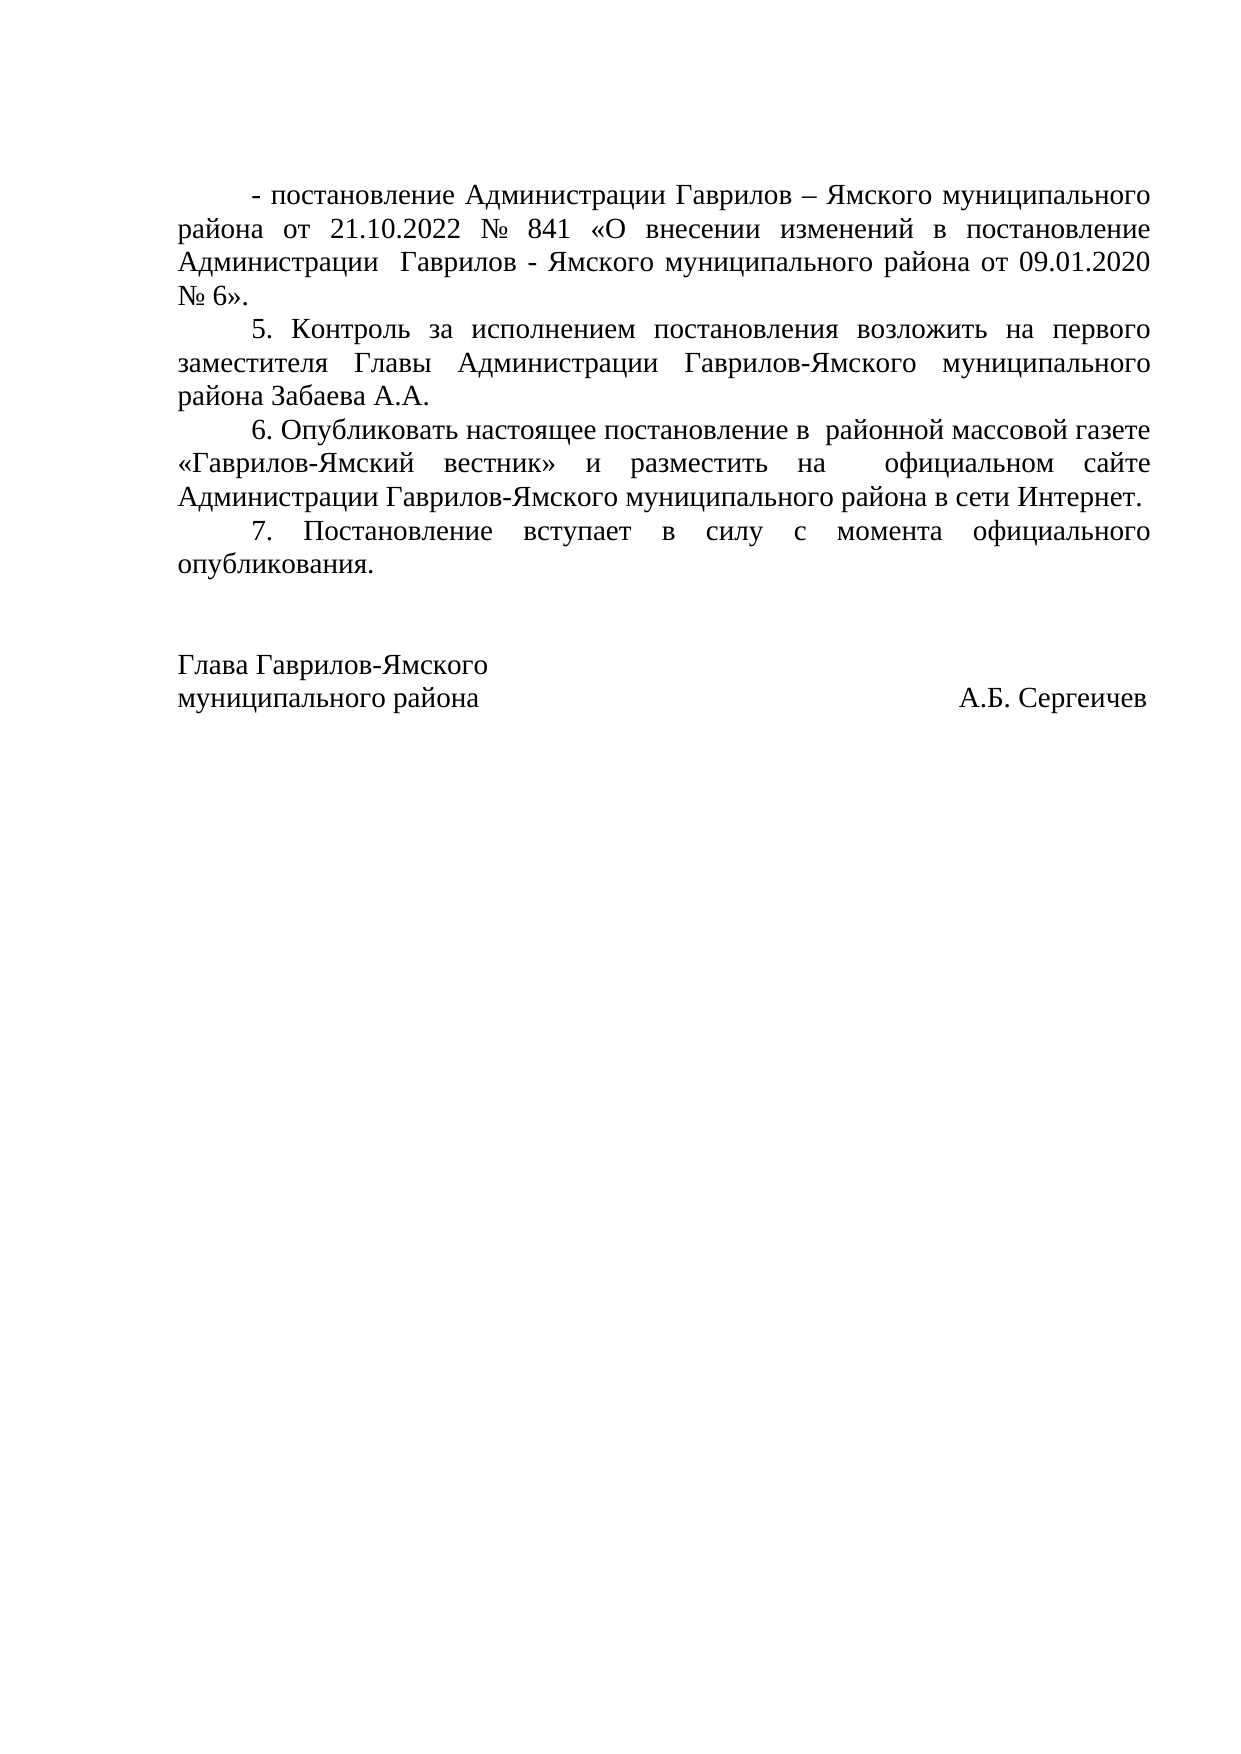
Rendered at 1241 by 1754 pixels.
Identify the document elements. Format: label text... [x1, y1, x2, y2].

list 5. Контроль за исполнением постановления возложить на первого заместителя Главы Администрации Гаврилов-Ямского муниципального района Забаева А.А. [177, 311, 1152, 412]
text - постановление Администрации Гаврилов – Ямского муниципального района от 21.10.2022 № 841 «О внесении изменений в постановление Администрации Гаврилов - Ямского муниципального района от 09.01.2020 № 6». [177, 177, 1152, 311]
list 7. Постановление вступает в силу с момента официального опубликования. [177, 513, 1152, 580]
text муниципального района А.Б. Сергеичев [177, 680, 1152, 714]
list 6. Опубликовать настоящее постановление в районной массовой газете «Гаврилов-Ямский вестник» и разместить на официальном сайте Администрации Гаврилов-Ямского муниципального района в сети Интернет. [177, 412, 1152, 513]
text Глава Гаврилов-Ямского [177, 647, 1152, 680]
